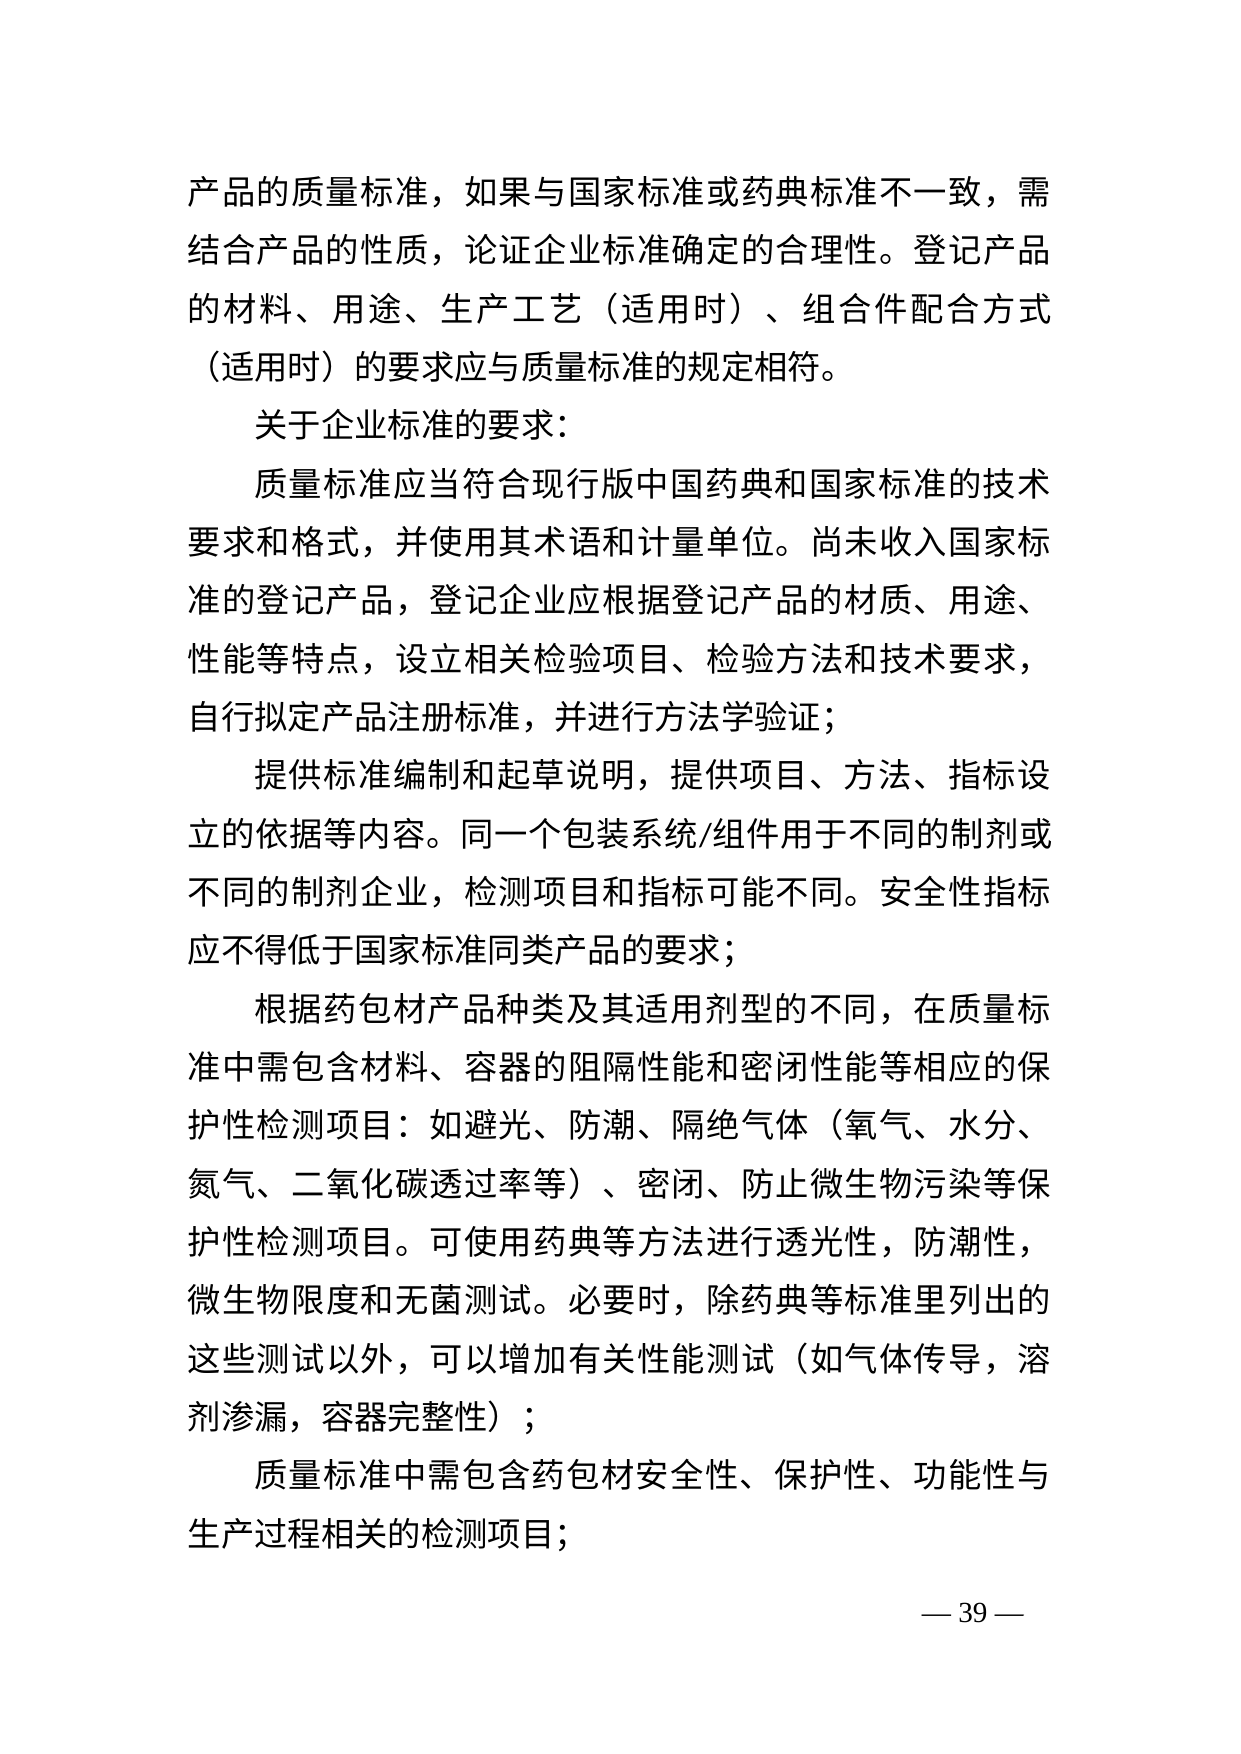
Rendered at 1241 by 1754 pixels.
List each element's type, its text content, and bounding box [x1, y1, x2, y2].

text 关于企业标准的要求： [187, 391, 1053, 449]
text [187, 158, 1053, 391]
text 质量标准应当符合现行版中国药典和国家标准的技术要求和格式，并使用其术语和计量单位。尚未收入国家标准的登记产品，登记企业应根据登记产品的材质、用途、性能等特点，设立相关检验项目、检验方法和技术要求，自行拟定产品注册标准，并进行方法学验证； [187, 449, 1053, 741]
text 根据药包材产品种类及其适用剂型的不同，在质量标准中需包含材料、容器的阻隔性能和密闭性能等相应的保护性检测项目：如避光、防潮、隔绝气体（氧气、水分、氮气、二氧化碳透过率等）、密闭、防止微生物污染等保护性检测项目。可使用药典等方法进行透光性，防潮性，微生物限度和无菌测试。必要时，除药典等标准里列出的这些测试以外，可以增加有关性能测试（如气体传导，溶剂渗漏，容器完整性）； [187, 974, 1053, 1441]
text 提供标准编制和起草说明，提供项目、方法、指标设立的依据等内容。同一个包装系统/组件用于不同的制剂或不同的制剂企业，检测项目和指标可能不同。安全性指标应不得低于国家标准同类产品的要求； [187, 741, 1053, 974]
text 质量标准中需包含药包材安全性、保护性、功能性与生产过程相关的检测项目； [187, 1441, 1053, 1558]
